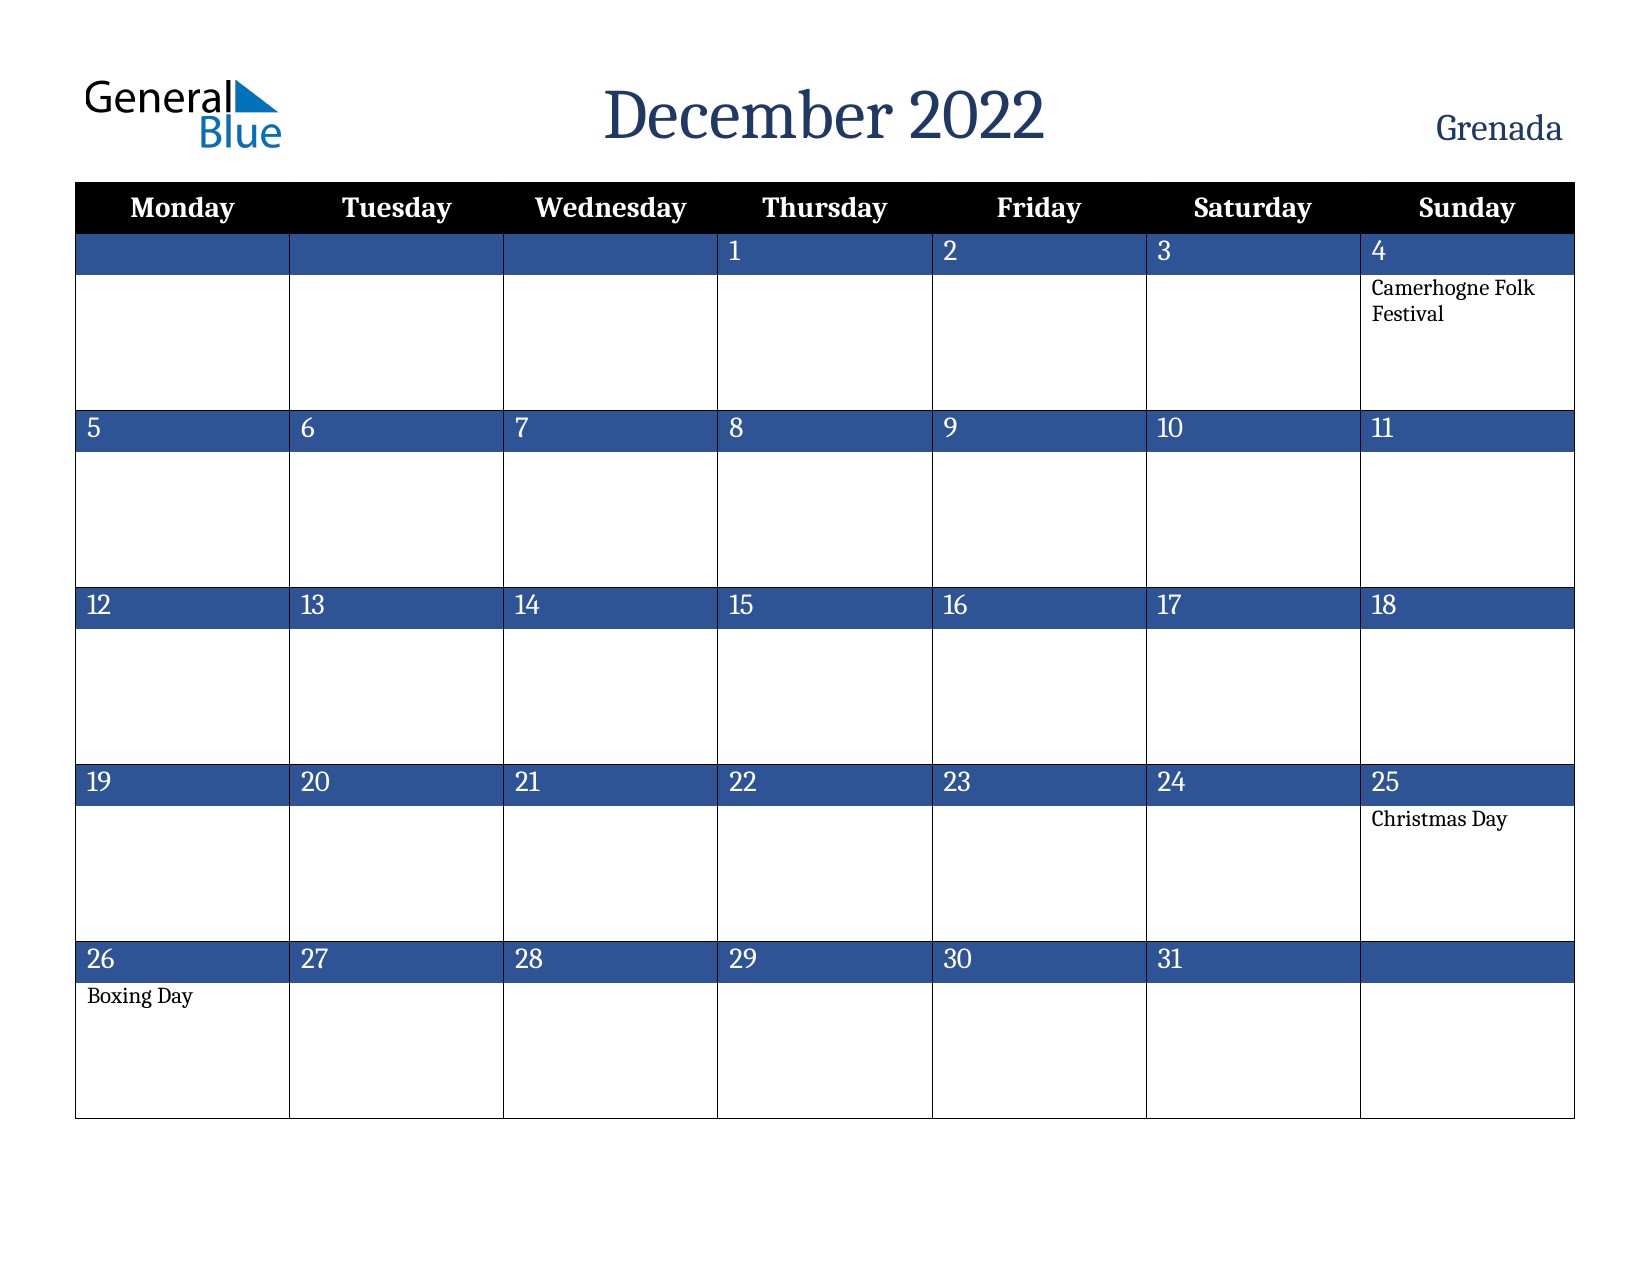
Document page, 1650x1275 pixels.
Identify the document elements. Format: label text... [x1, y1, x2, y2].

table_cell 19 [76, 765, 289, 806]
table_cell Boxing Day [76, 983, 289, 1118]
table_cell 21 [504, 765, 717, 806]
table_cell [718, 275, 932, 410]
table_cell [290, 629, 503, 764]
table_cell [290, 806, 503, 941]
table_cell 13 [290, 588, 503, 629]
table_cell 15 [718, 588, 932, 629]
table_cell Monday [76, 183, 289, 233]
table_cell [933, 275, 1146, 410]
table_cell 1 [718, 234, 932, 275]
table_cell Thursday [718, 183, 932, 233]
table_cell [76, 275, 289, 410]
table_cell 28 [504, 942, 717, 983]
table_cell [933, 983, 1146, 1118]
table_cell [718, 983, 932, 1118]
table_cell [718, 452, 932, 587]
table_cell [290, 452, 503, 587]
table_cell [504, 629, 717, 764]
table_cell 29 [718, 942, 932, 983]
table_cell 4 [1361, 234, 1574, 275]
table_cell 3 [1147, 234, 1360, 275]
table_cell 22 [718, 765, 932, 806]
table_cell Saturday [1147, 183, 1360, 233]
table_cell [76, 629, 289, 764]
table_cell [504, 983, 717, 1118]
table_cell [933, 629, 1146, 764]
table_cell [1147, 629, 1360, 764]
table_header December 2022 [504, 75, 1146, 182]
table_cell [1361, 452, 1574, 587]
table_cell Friday [933, 183, 1146, 233]
table_cell Wednesday [504, 183, 717, 233]
table_cell [933, 806, 1146, 941]
table_cell 10 [1147, 411, 1360, 452]
table_header Grenada [1146, 75, 1574, 182]
table_cell [504, 806, 717, 941]
table_cell 31 [1147, 942, 1360, 983]
table_cell 9 [933, 411, 1146, 452]
table_cell 2 [933, 234, 1146, 275]
table_header [76, 75, 503, 182]
table_cell 6 [290, 411, 503, 452]
table_cell [76, 234, 289, 275]
table_cell 14 [504, 588, 717, 629]
table_cell [718, 806, 932, 941]
table_cell Tuesday [290, 183, 503, 233]
table_cell 16 [933, 588, 1146, 629]
table_cell 27 [290, 942, 503, 983]
table_cell [1147, 275, 1360, 410]
table_cell [76, 806, 289, 941]
table_cell 7 [504, 411, 717, 452]
table_cell 11 [1361, 411, 1574, 452]
table_cell 17 [1147, 588, 1360, 629]
table_cell [933, 452, 1146, 587]
table_cell Sunday [1361, 183, 1574, 233]
table_cell [1147, 806, 1360, 941]
table_cell Camerhogne Folk Festival [1361, 275, 1574, 410]
table_cell [504, 234, 717, 275]
table_cell [290, 275, 503, 410]
table_cell [504, 452, 717, 587]
picture [86, 80, 281, 148]
table_cell 12 [76, 588, 289, 629]
table_cell Christmas Day [1361, 806, 1574, 941]
table_cell 20 [290, 765, 503, 806]
table_cell 8 [718, 411, 932, 452]
table_cell [290, 983, 503, 1118]
table_cell 25 [1361, 765, 1574, 806]
table_cell [504, 275, 717, 410]
table_cell [1147, 452, 1360, 587]
table_cell [1361, 942, 1574, 983]
table_cell [1147, 983, 1360, 1118]
table_cell [290, 234, 503, 275]
table_cell 26 [76, 942, 289, 983]
table_cell 23 [933, 765, 1146, 806]
table_cell 18 [1361, 588, 1574, 629]
table_cell [76, 452, 289, 587]
table_cell 5 [76, 411, 289, 452]
table_cell [718, 629, 932, 764]
table_cell [1361, 629, 1574, 764]
table_cell 30 [933, 942, 1146, 983]
table_cell [1361, 983, 1574, 1118]
table_cell 24 [1147, 765, 1360, 806]
